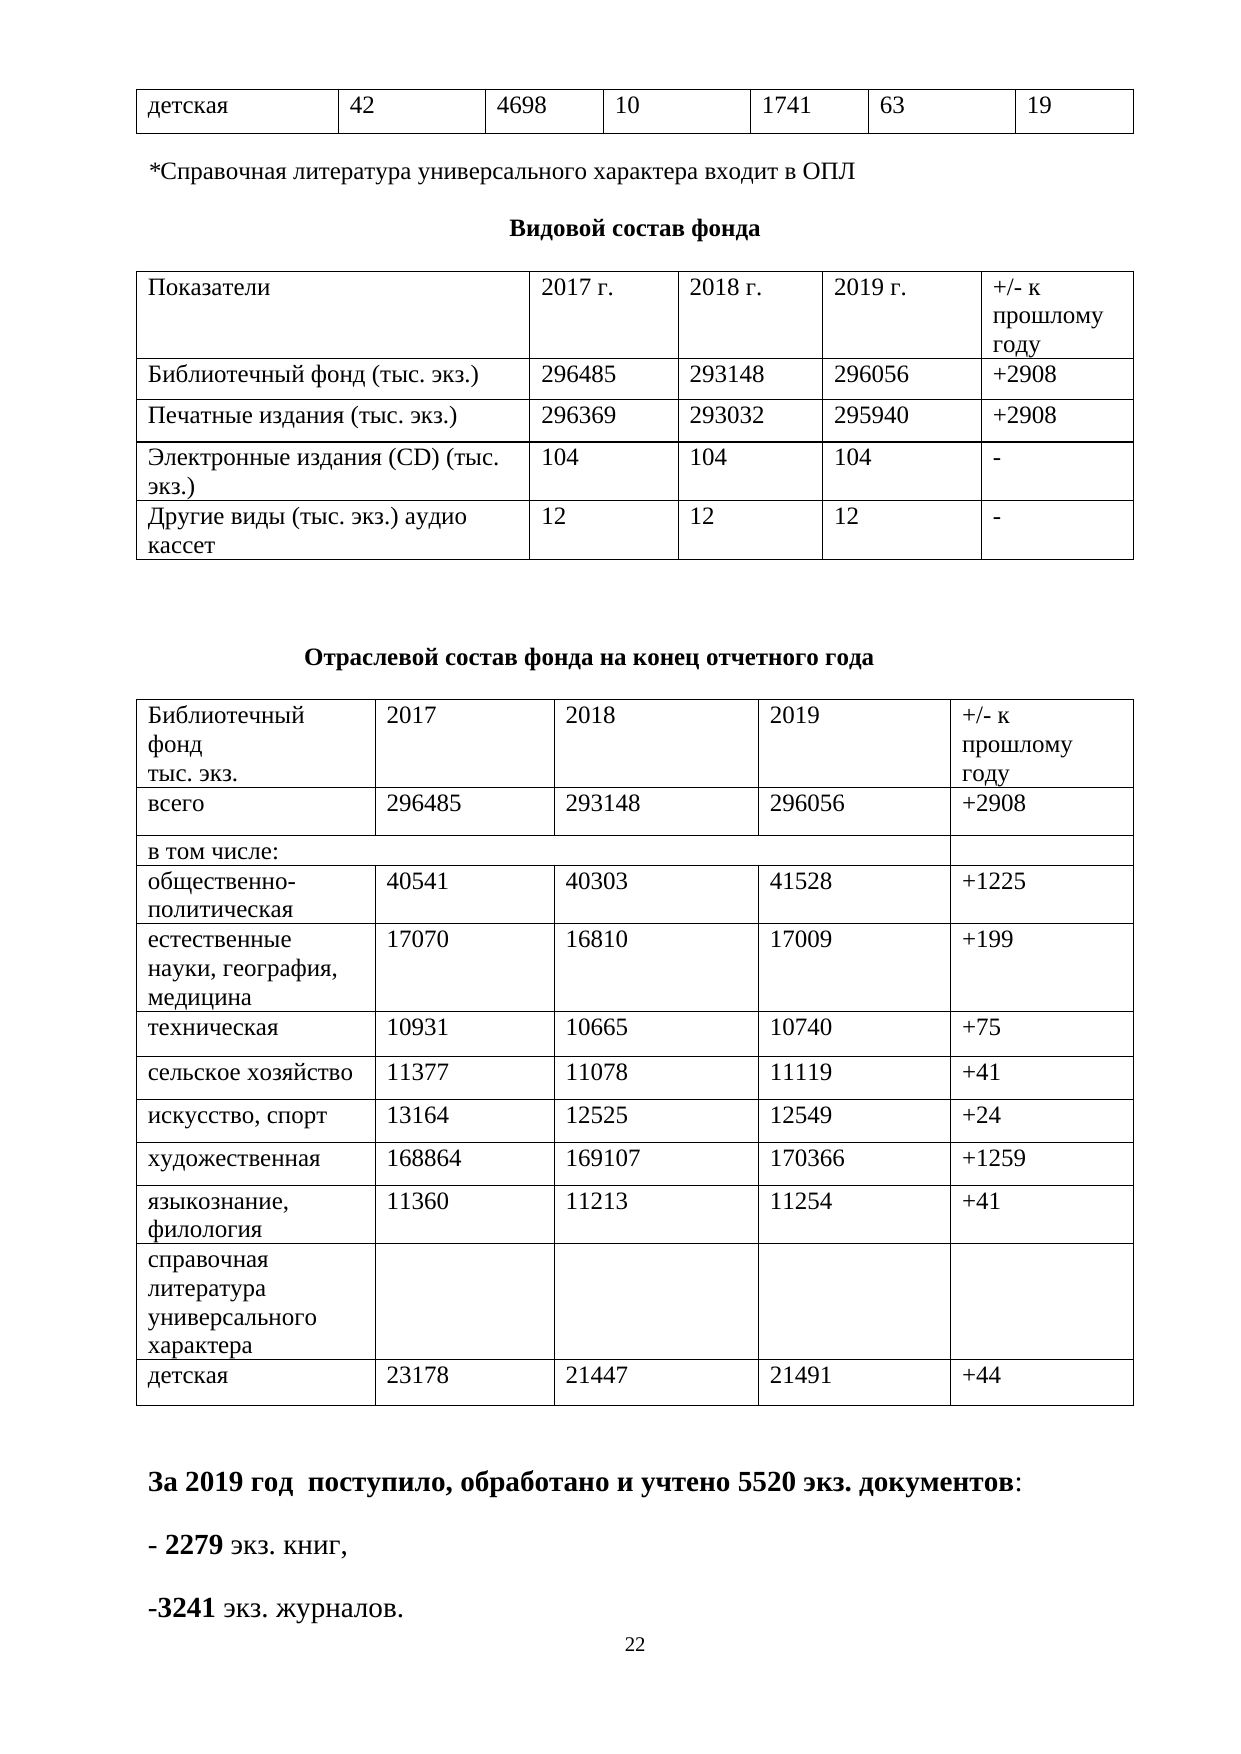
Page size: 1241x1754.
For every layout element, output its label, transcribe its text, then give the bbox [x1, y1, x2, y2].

table_cell 293148 [679, 359, 822, 399]
table_cell всего [137, 788, 375, 835]
table_cell 11119 [759, 1057, 950, 1099]
table_cell 41528 [759, 866, 950, 923]
table_cell языкознание, филология [137, 1186, 375, 1243]
table_cell 104 [823, 443, 981, 500]
table_cell справочная литература универсального характера [137, 1244, 375, 1359]
table_cell 10665 [555, 1012, 758, 1056]
table_cell 12549 [759, 1100, 950, 1142]
table_cell 11078 [555, 1057, 758, 1099]
table_cell 4698 [486, 90, 603, 132]
table_cell +199 [951, 924, 1133, 1011]
table_cell +41 [951, 1057, 1133, 1099]
table_cell [951, 836, 1133, 865]
table_cell 21447 [555, 1360, 758, 1405]
table_cell 296369 [530, 400, 678, 441]
table_cell 12 [679, 501, 822, 558]
table_cell 293148 [555, 788, 758, 835]
table_cell - [982, 501, 1133, 558]
table_cell Другие виды (тыс. экз.) аудио кассет [137, 501, 529, 558]
table_cell 296056 [823, 359, 981, 399]
table_header +/- к прошлому году [951, 700, 1133, 787]
table_cell +1225 [951, 866, 1133, 923]
table_cell 12 [530, 501, 678, 558]
table_cell 13164 [376, 1100, 554, 1142]
table_header 2018 [555, 700, 758, 787]
table_cell Печатные издания (тыс. экз.) [137, 400, 529, 441]
table_cell 12525 [555, 1100, 758, 1142]
table_cell 170366 [759, 1143, 950, 1185]
table_cell 17009 [759, 924, 950, 1011]
table_cell 11254 [759, 1186, 950, 1243]
table_header +/- к прошлому году [982, 272, 1133, 358]
table_cell +2908 [951, 788, 1133, 835]
table_cell 12 [823, 501, 981, 558]
table_cell +75 [951, 1012, 1133, 1056]
table_cell 10740 [759, 1012, 950, 1056]
table_cell 40541 [376, 866, 554, 923]
table_header Библиотечный фонд тыс. экз. [137, 700, 375, 787]
table_cell 23178 [376, 1360, 554, 1405]
table_cell 104 [679, 443, 822, 500]
text - 2279 экз. книг, [148, 1527, 1122, 1561]
table_cell +41 [951, 1186, 1133, 1243]
table_cell 17070 [376, 924, 554, 1011]
text -3241 экз. журналов. [148, 1590, 1122, 1623]
table_cell 295940 [823, 400, 981, 441]
table_cell 296056 [759, 788, 950, 835]
table_cell 11213 [555, 1186, 758, 1243]
table_header 2019 г. [823, 272, 981, 358]
table_cell 10931 [376, 1012, 554, 1056]
table_cell Библиотечный фонд (тыс. экз.) [137, 359, 529, 399]
table_cell искусство, спорт [137, 1100, 375, 1142]
table_cell +2908 [982, 400, 1133, 441]
table_cell [555, 1244, 758, 1359]
table_cell 296485 [376, 788, 554, 835]
table_header 2017 [376, 700, 554, 787]
table_header 2018 г. [679, 272, 822, 358]
table_cell 11377 [376, 1057, 554, 1099]
table_cell Электронные издания (CD) (тыс. экз.) [137, 443, 529, 500]
table_cell 104 [530, 443, 678, 500]
table_cell 168864 [376, 1143, 554, 1185]
table_cell [759, 1244, 950, 1359]
table_cell детская [137, 1360, 375, 1405]
table_cell 10 [604, 90, 750, 132]
table_header 2019 [759, 700, 950, 787]
table_cell 296485 [530, 359, 678, 399]
table_header 2017 г. [530, 272, 678, 358]
table_cell +1259 [951, 1143, 1133, 1185]
table_header Показатели [137, 272, 529, 358]
table_cell 1741 [751, 90, 868, 132]
table_cell сельское хозяйство [137, 1057, 375, 1099]
table_cell 19 [1016, 90, 1133, 132]
table_cell 11360 [376, 1186, 554, 1243]
table_cell 42 [339, 90, 485, 132]
table_cell [951, 1244, 1133, 1359]
text Отраслевой состав фонда на конец отчетного года [148, 642, 1122, 671]
table_cell общественно-политическая [137, 866, 375, 923]
table_cell [376, 1244, 554, 1359]
table_cell художественная [137, 1143, 375, 1185]
text *Справочная литература универсального характера входит в ОПЛ [148, 163, 1122, 183]
text За 2019 год поступило, обработано и учтено 5520 экз. документов: [148, 1464, 1122, 1498]
table_cell +44 [951, 1360, 1133, 1405]
table_cell 40303 [555, 866, 758, 923]
table_cell 21491 [759, 1360, 950, 1405]
table_cell +2908 [982, 359, 1133, 399]
table_cell 169107 [555, 1143, 758, 1185]
table_cell 293032 [679, 400, 822, 441]
text Видовой состав фонда [148, 213, 1122, 241]
table_cell детская [137, 90, 338, 132]
table_cell - [982, 443, 1133, 500]
table_cell +24 [951, 1100, 1133, 1142]
table_cell 16810 [555, 924, 758, 1011]
table_cell в том числе: [137, 836, 950, 865]
table_cell техническая [137, 1012, 375, 1056]
table_cell естественные науки, география, медицина [137, 924, 375, 1011]
table_cell 63 [869, 90, 1015, 132]
